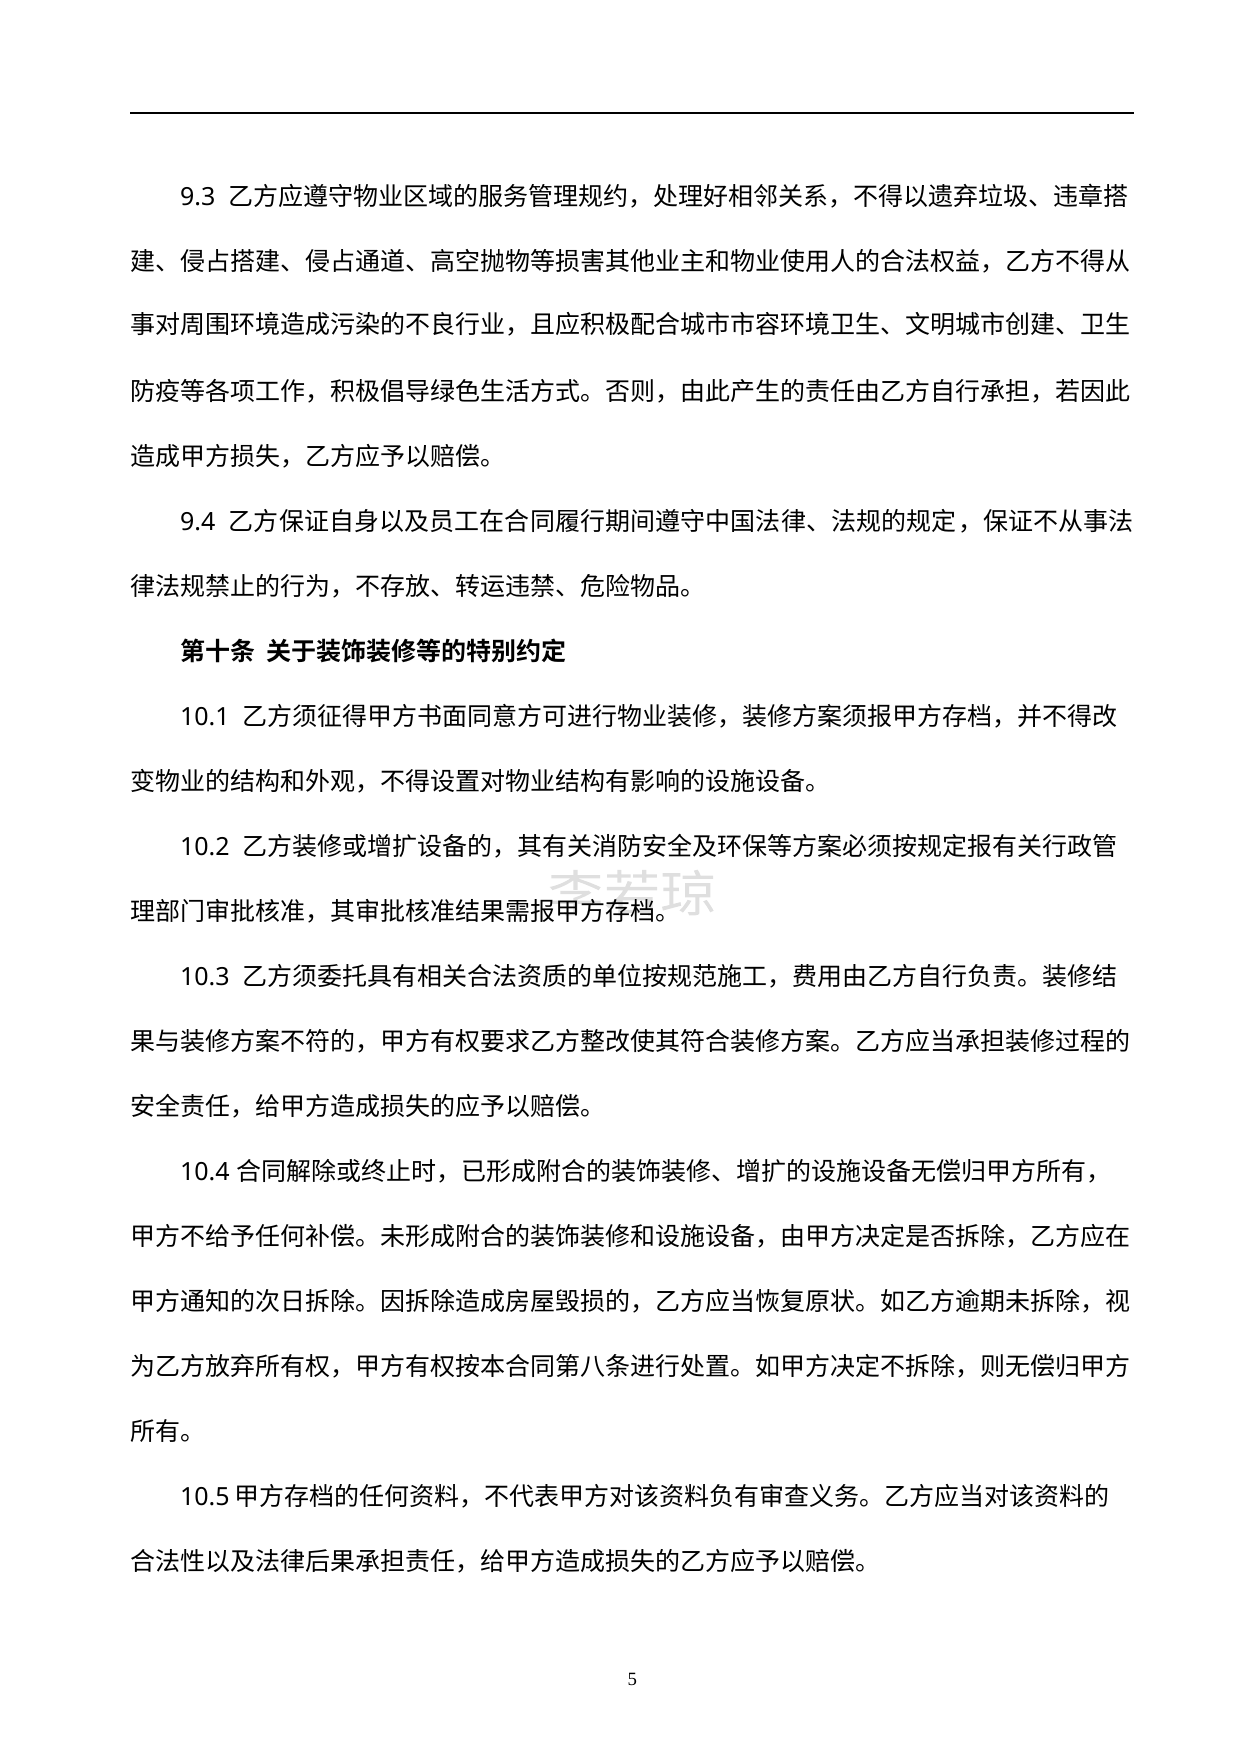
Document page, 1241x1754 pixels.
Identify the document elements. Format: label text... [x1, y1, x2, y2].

text 10.1 乙方须征得甲方书面同意方可进行物业装修，装修方案须报甲方存档，并不得改变物业的结构和外观，不得设置对物业结构有影响的设施设备。 [130, 682, 1134, 812]
text 第十条 关于装饰装修等的特别约定 [130, 617, 1134, 682]
text 9.3 乙方应遵守物业区域的服务管理规约，处理好相邻关系，不得以遗弃垃圾、违章搭建、侵占搭建、侵占通道、高空抛物等损害其他业主和物业使用人的合法权益，乙方不得从事对周围环境造成污染的不良行业，且应积极配合城市市容环境卫生、文明城市创建、卫生防疫等各项工作，积极倡导绿色生活方式。否则，由此产生的责任由乙方自行承担，若因此造成甲方损失，乙方应予以赔偿。 [130, 162, 1134, 487]
text 10.2 乙方装修或增扩设备的，其有关消防安全及环保等方案必须按规定报有关行政管理部门审批核准，其审批核准结果需报甲方存档。 [130, 812, 1134, 942]
text 10.4 合同解除或终止时，已形成附合的装饰装修、增扩的设施设备无偿归甲方所有，甲方不给予任何补偿。未形成附合的装饰装修和设施设备，由甲方决定是否拆除，乙方应在甲方通知的次日拆除。因拆除造成房屋毁损的，乙方应当恢复原状。如乙方逾期未拆除，视为乙方放弃所有权，甲方有权按本合同第八条进行处置。如甲方决定不拆除，则无偿归甲方所有。 [130, 1137, 1134, 1462]
text 9.4 乙方保证自身以及员工在合同履行期间遵守中国法律、法规的规定，保证不从事法律法规禁止的行为，不存放、转运违禁、危险物品。 [130, 487, 1134, 617]
text 10.5甲方存档的任何资料，不代表甲方对该资料负有审查义务。乙方应当对该资料的合法性以及法律后果承担责任，给甲方造成损失的乙方应予以赔偿。 [130, 1462, 1134, 1592]
text 10.3 乙方须委托具有相关合法资质的单位按规范施工，费用由乙方自行负责。装修结果与装修方案不符的，甲方有权要求乙方整改使其符合装修方案。乙方应当承担装修过程的安全责任，给甲方造成损失的应予以赔偿。 [130, 942, 1134, 1137]
